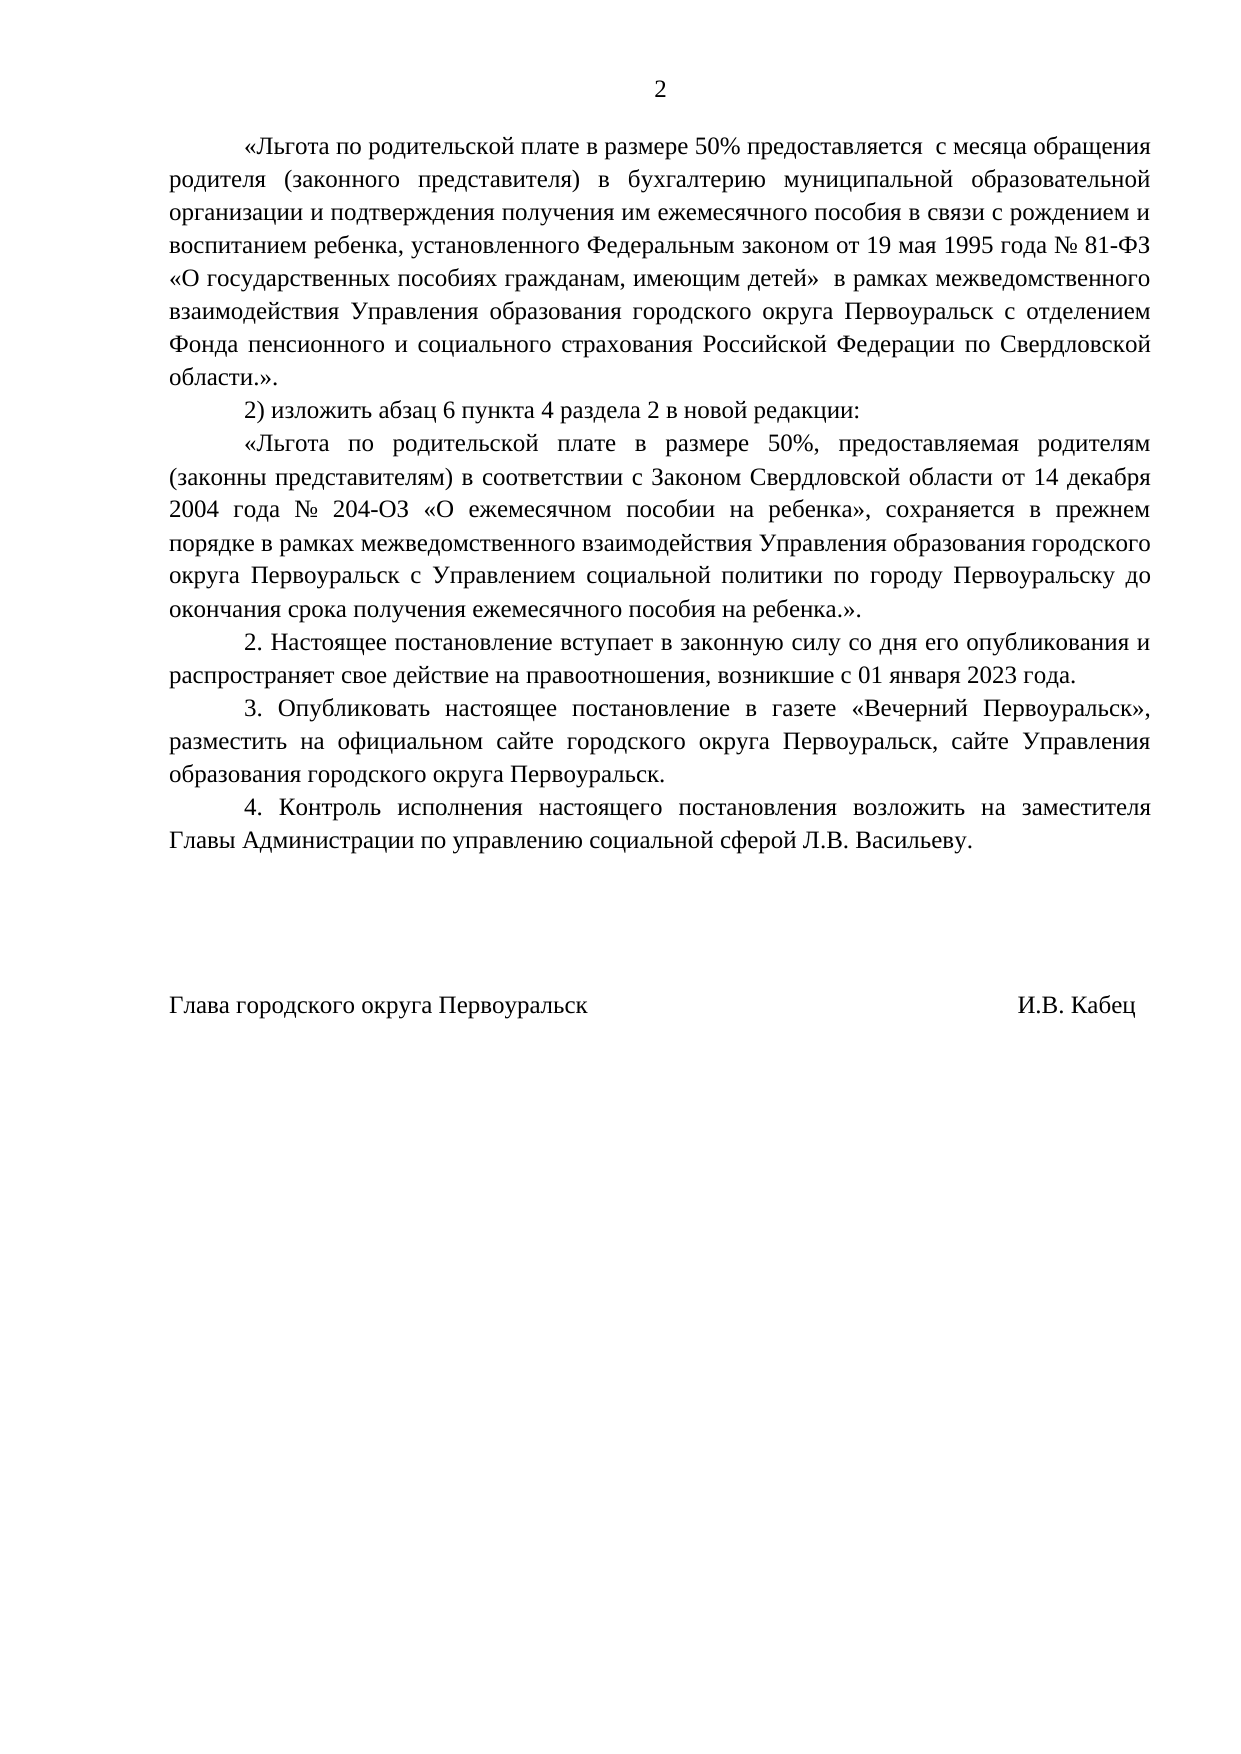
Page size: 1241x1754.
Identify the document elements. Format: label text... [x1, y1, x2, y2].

text 3. Опубликовать настоящее постановление в газете «Вечерний Первоуральск», разместить на официальном сайте городского округа Первоуральск, сайте Управления образования городского округа Первоуральск. [169, 693, 1152, 787]
text 2. Настоящее постановление вступает в законную силу со дня его опубликования и распространяет свое действие на правоотношения, возникшие с 01 января 2023 года. [169, 627, 1152, 688]
table_header Глава городского округа Первоуральск [158, 990, 686, 1023]
text 2) изложить абзац 6 пункта 4 раздела 2 в новой редакции: [169, 396, 1152, 424]
text 4. Контроль исполнения настоящего постановления возложить на заместителя Главы Администрации по управлению социальной сферой Л.В. Васильеву. [169, 792, 1152, 853]
text «Льгота по родительской плате в размере 50% предоставляется с месяца обращения родителя (законного представителя) в бухгалтерию муниципальной образовательной организации и подтверждения получения им ежемесячного пособия в связи с рождением и воспитанием ребенка, установленного Федеральным законом от 19 мая 1995 года № 81-ФЗ «О государственных пособиях гражданам, имеющим детей» в рамках межведомственного взаимодействия Управления образования городского округа Первоуральск с отделением Фонда пенсионного и социального страхования Российской Федерации по Свердловской области.». [169, 131, 1152, 391]
text «Льгота по родительской плате в размере 50%, предоставляемая родителям (законны представителям) в соответствии с Законом Свердловской области от 14 декабря 2004 года № 204-ОЗ «О ежемесячном пособии на ребенка», сохраняется в прежнем порядке в рамках межведомственного взаимодействия Управления образования городского округа Первоуральск с Управлением социальной политики по городу Первоуральску до окончания срока получения ежемесячного пособия на ребенка.». [169, 428, 1152, 622]
table_header И.В. Кабец [686, 990, 1147, 1023]
